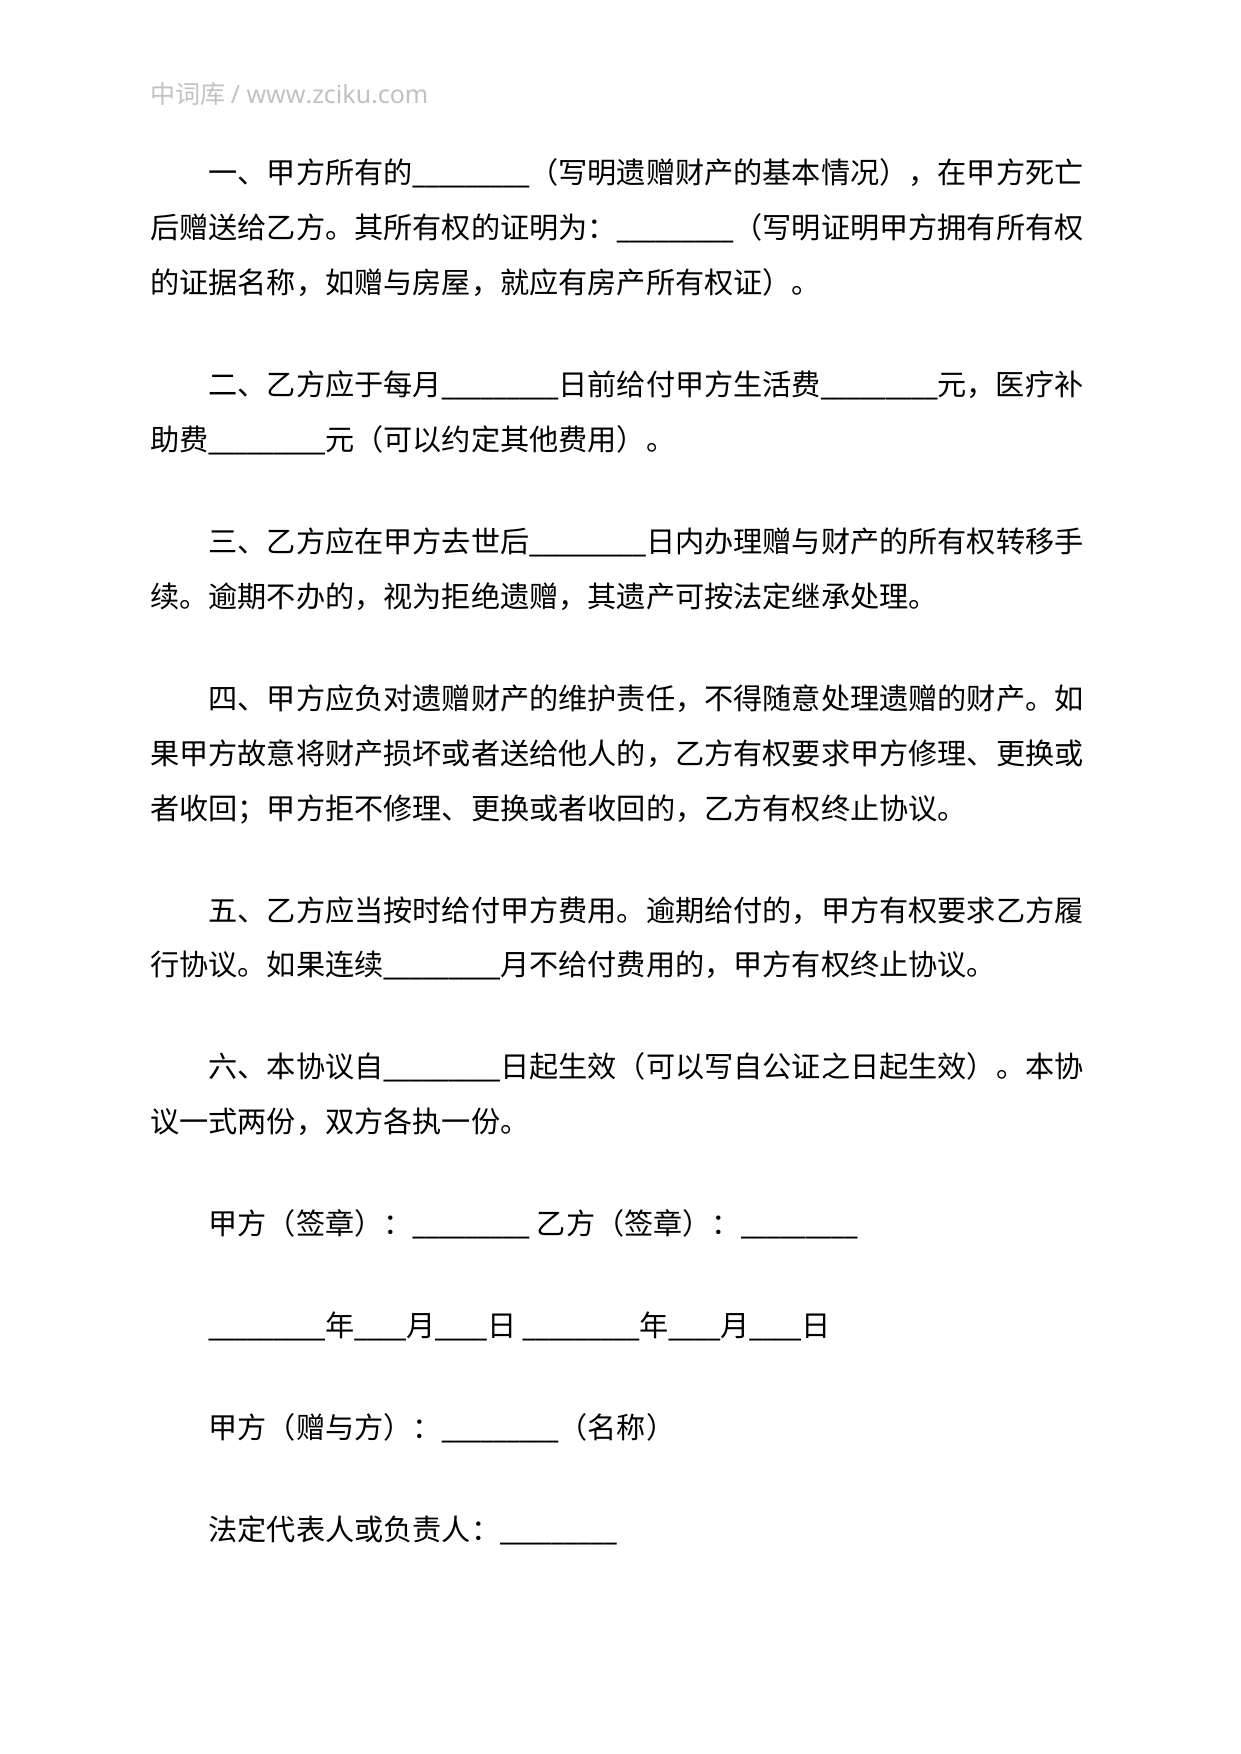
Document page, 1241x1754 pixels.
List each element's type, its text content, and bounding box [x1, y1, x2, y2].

text 四、甲方应负对遗赠财产的维护责任，不得随意处理遗赠的财产。如果甲方故意将财产损坏或者送给他人的，乙方有权要求甲方修理、更换或者收回；甲方拒不修理、更换或者收回的，乙方有权终止协议。 [150, 676, 1090, 828]
text 法定代表人或负责人：_________ [150, 1507, 1090, 1549]
text 甲方（签章）：_________ 乙方（签章）：_________ [150, 1201, 1090, 1243]
text 三、乙方应在甲方去世后_________日内办理赠与财产的所有权转移手续。逾期不办的，视为拒绝遗赠，其遗产可按法定继承处理。 [150, 519, 1090, 616]
text 六、本协议自_________日起生效（可以写自公证之日起生效）。本协议一式两份，双方各执一份。 [150, 1044, 1090, 1141]
text 二、乙方应于每月_________日前给付甲方生活费_________元，医疗补助费_________元（可以约定其他费用）。 [150, 362, 1090, 459]
text 甲方（赠与方）：_________（名称） [150, 1405, 1090, 1447]
text 一、甲方所有的_________（写明遗赠财产的基本情况），在甲方死亡后赠送给乙方。其所有权的证明为：_________（写明证明甲方拥有所有权的证据名称，如赠与房屋，就应有房产所有权证）。 [150, 150, 1090, 302]
text _________年____月____日 _________年____月____日 [150, 1303, 1090, 1345]
text 五、乙方应当按时给付甲方费用。逾期给付的，甲方有权要求乙方履行协议。如果连续_________月不给付费用的，甲方有权终止协议。 [150, 887, 1090, 984]
